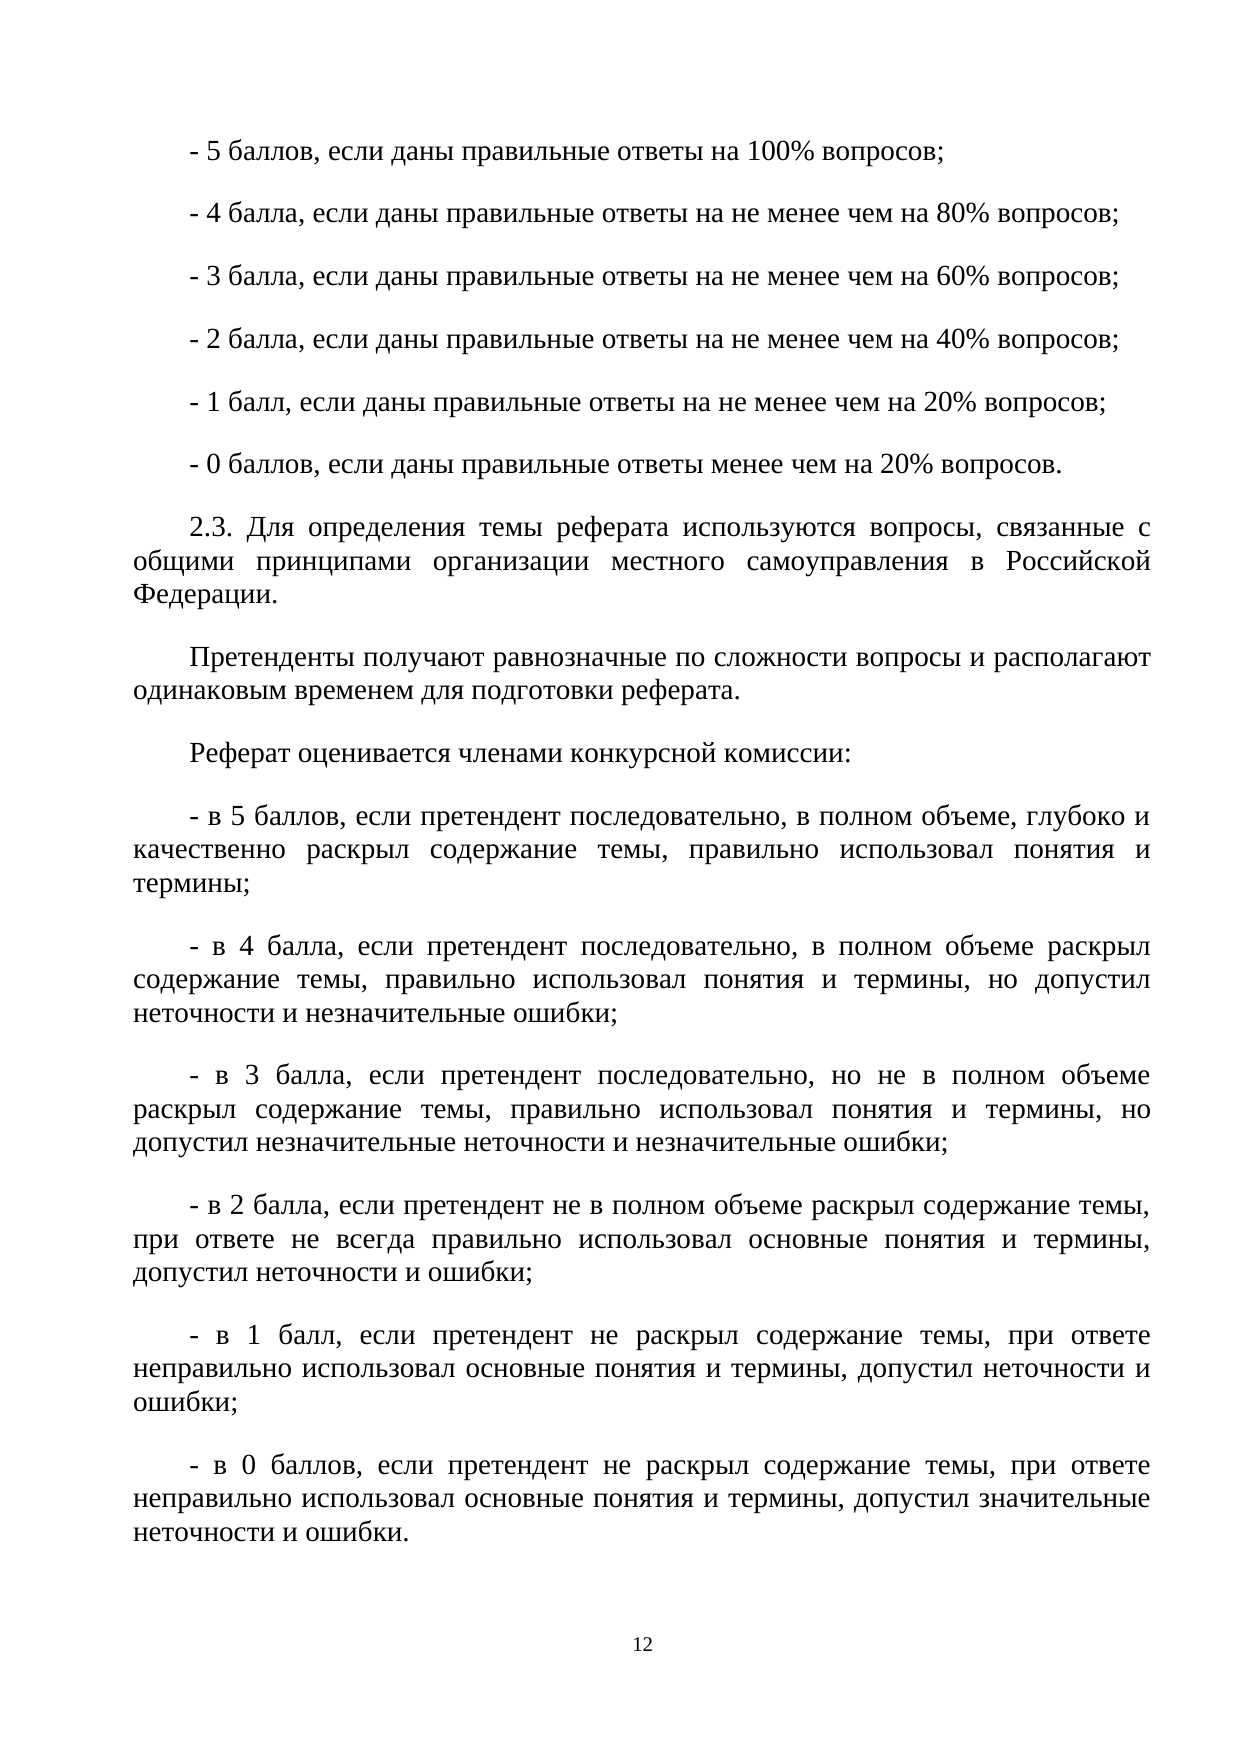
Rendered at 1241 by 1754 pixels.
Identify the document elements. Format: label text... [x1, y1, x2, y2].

text Реферат оценивается членами конкурсной комиссии: [133, 735, 1152, 769]
text - в 0 баллов, если претендент не раскрыл содержание темы, при ответе неправильно использовал основные понятия и термины, допустил значительные неточности и ошибки. [133, 1447, 1152, 1547]
text - 2 балла, если даны правильные ответы на не менее чем на 40% вопросов; [133, 321, 1152, 354]
text - в 1 балл, если претендент не раскрыл содержание темы, при ответе неправильно использовал основные понятия и термины, допустил неточности и ошибки; [133, 1317, 1152, 1418]
text - 4 балла, если даны правильные ответы на не менее чем на 80% вопросов; [133, 196, 1152, 229]
text - в 5 баллов, если претендент последовательно, в полном объеме, глубоко и качественно раскрыл содержание темы, правильно использовал понятия и термины; [133, 798, 1152, 898]
text - 0 баллов, если даны правильные ответы менее чем на 20% вопросов. [133, 446, 1152, 480]
text - в 4 балла, если претендент последовательно, в полном объеме раскрыл содержание темы, правильно использовал понятия и термины, но допустил неточности и незначительные ошибки; [133, 928, 1152, 1028]
text - в 3 балла, если претендент последовательно, но не в полном объеме раскрыл содержание темы, правильно использовал понятия и термины, но допустил незначительные неточности и незначительные ошибки; [133, 1057, 1152, 1158]
text - 3 балла, если даны правильные ответы на не менее чем на 60% вопросов; [133, 258, 1152, 292]
text - 1 балл, если даны правильные ответы на не менее чем на 20% вопросов; [133, 384, 1152, 417]
text Претенденты получают равнозначные по сложности вопросы и располагают одинаковым временем для подготовки реферата. [133, 639, 1152, 706]
text - 5 баллов, если даны правильные ответы на 100% вопросов; [133, 133, 1152, 166]
text - в 2 балла, если претендент не в полном объеме раскрыл содержание темы, при ответе не всегда правильно использовал основные понятия и термины, допустил неточности и ошибки; [133, 1187, 1152, 1288]
text 2.3. Для определения темы реферата используются вопросы, связанные с общими принципами организации местного самоуправления в Российской Федерации. [133, 509, 1152, 610]
